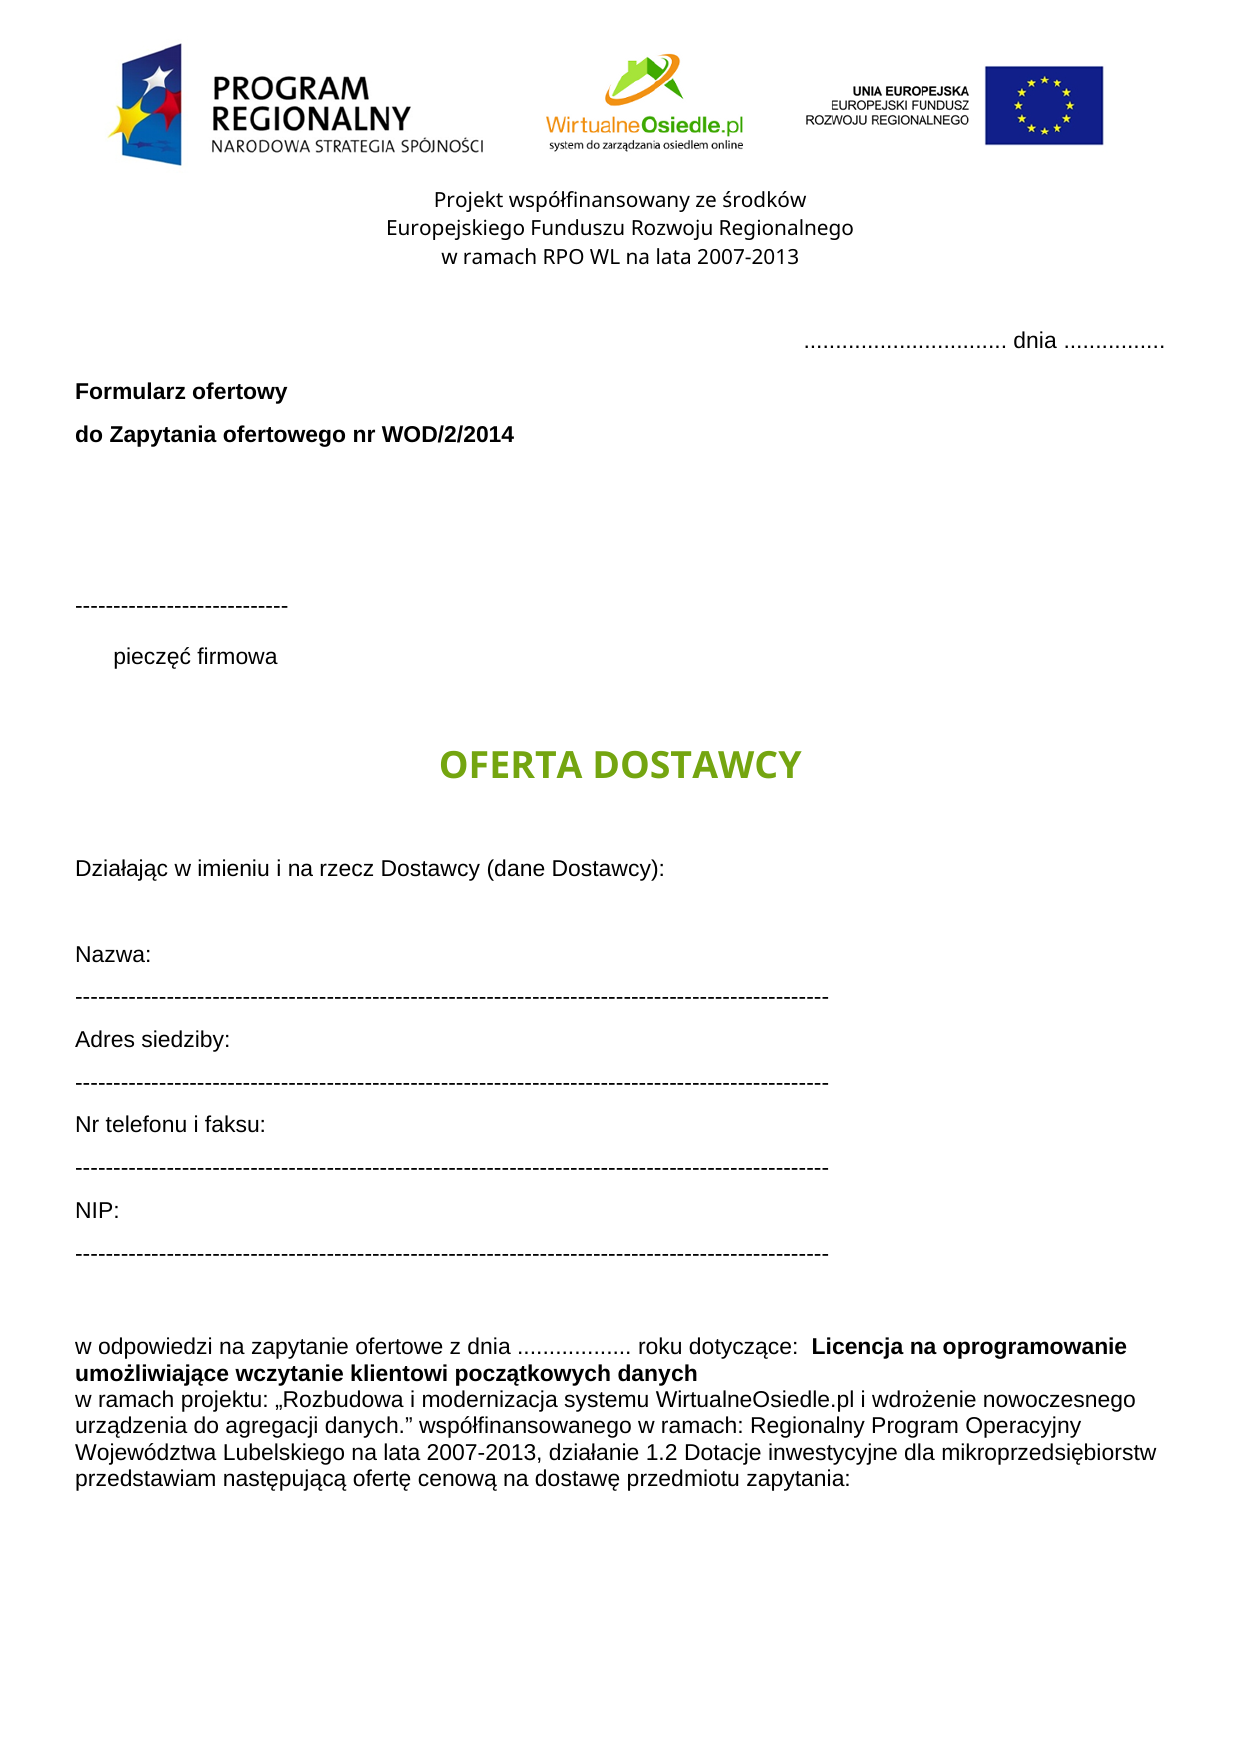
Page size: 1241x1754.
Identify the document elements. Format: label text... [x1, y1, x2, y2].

text pieczęć firmowa [75, 643, 1165, 669]
text Działając w imieniu i na rzecz Dostawcy (dane Dostawcy): [75, 855, 1165, 881]
text NIP: [75, 1197, 1165, 1223]
text Formularz ofertowy [75, 378, 1165, 404]
text OFERTA DOSTAWCY [75, 739, 1165, 790]
text ................................ dnia [75, 327, 1165, 353]
text w odpowiedzi na zapytanie ofertowe z dnia .................. roku dotyczące: Licencja na oprogramowanie umożliwiające wczytanie klientowi początkowych danych [75, 1333, 1165, 1386]
text --------------------------------------------------------------------------------------------------- [75, 1069, 1165, 1095]
text Nr telefonu i faksu: [75, 1111, 1165, 1138]
text ---------------------------- [75, 592, 1165, 618]
text Adres siedziby: [75, 1026, 1165, 1052]
text Nazwa: [75, 941, 1165, 967]
text w ramach projektu: „Rozbudowa i modernizacja systemu WirtualneOsiedle.pl i wdrożenie nowoczesnego urządzenia do agregacji danych.” współfinansowanego w ramach: Regionalny Program Operacyjny Województwa Lubelskiego na lata 2007-2013, działanie 1.2 Dotacje inwestycyjne dla mikroprzedsiębiorstw przedstawiam następującą ofertę cenową na dostawę przedmiotu zapytania: [75, 1386, 1165, 1491]
text --------------------------------------------------------------------------------------------------- [75, 1239, 1165, 1266]
text --------------------------------------------------------------------------------------------------- [75, 1154, 1165, 1180]
text --------------------------------------------------------------------------------------------------- [75, 983, 1165, 1009]
picture [75, 29, 1145, 185]
text do Zapytania ofertowego nr WOD/2/2014 [75, 421, 1165, 447]
